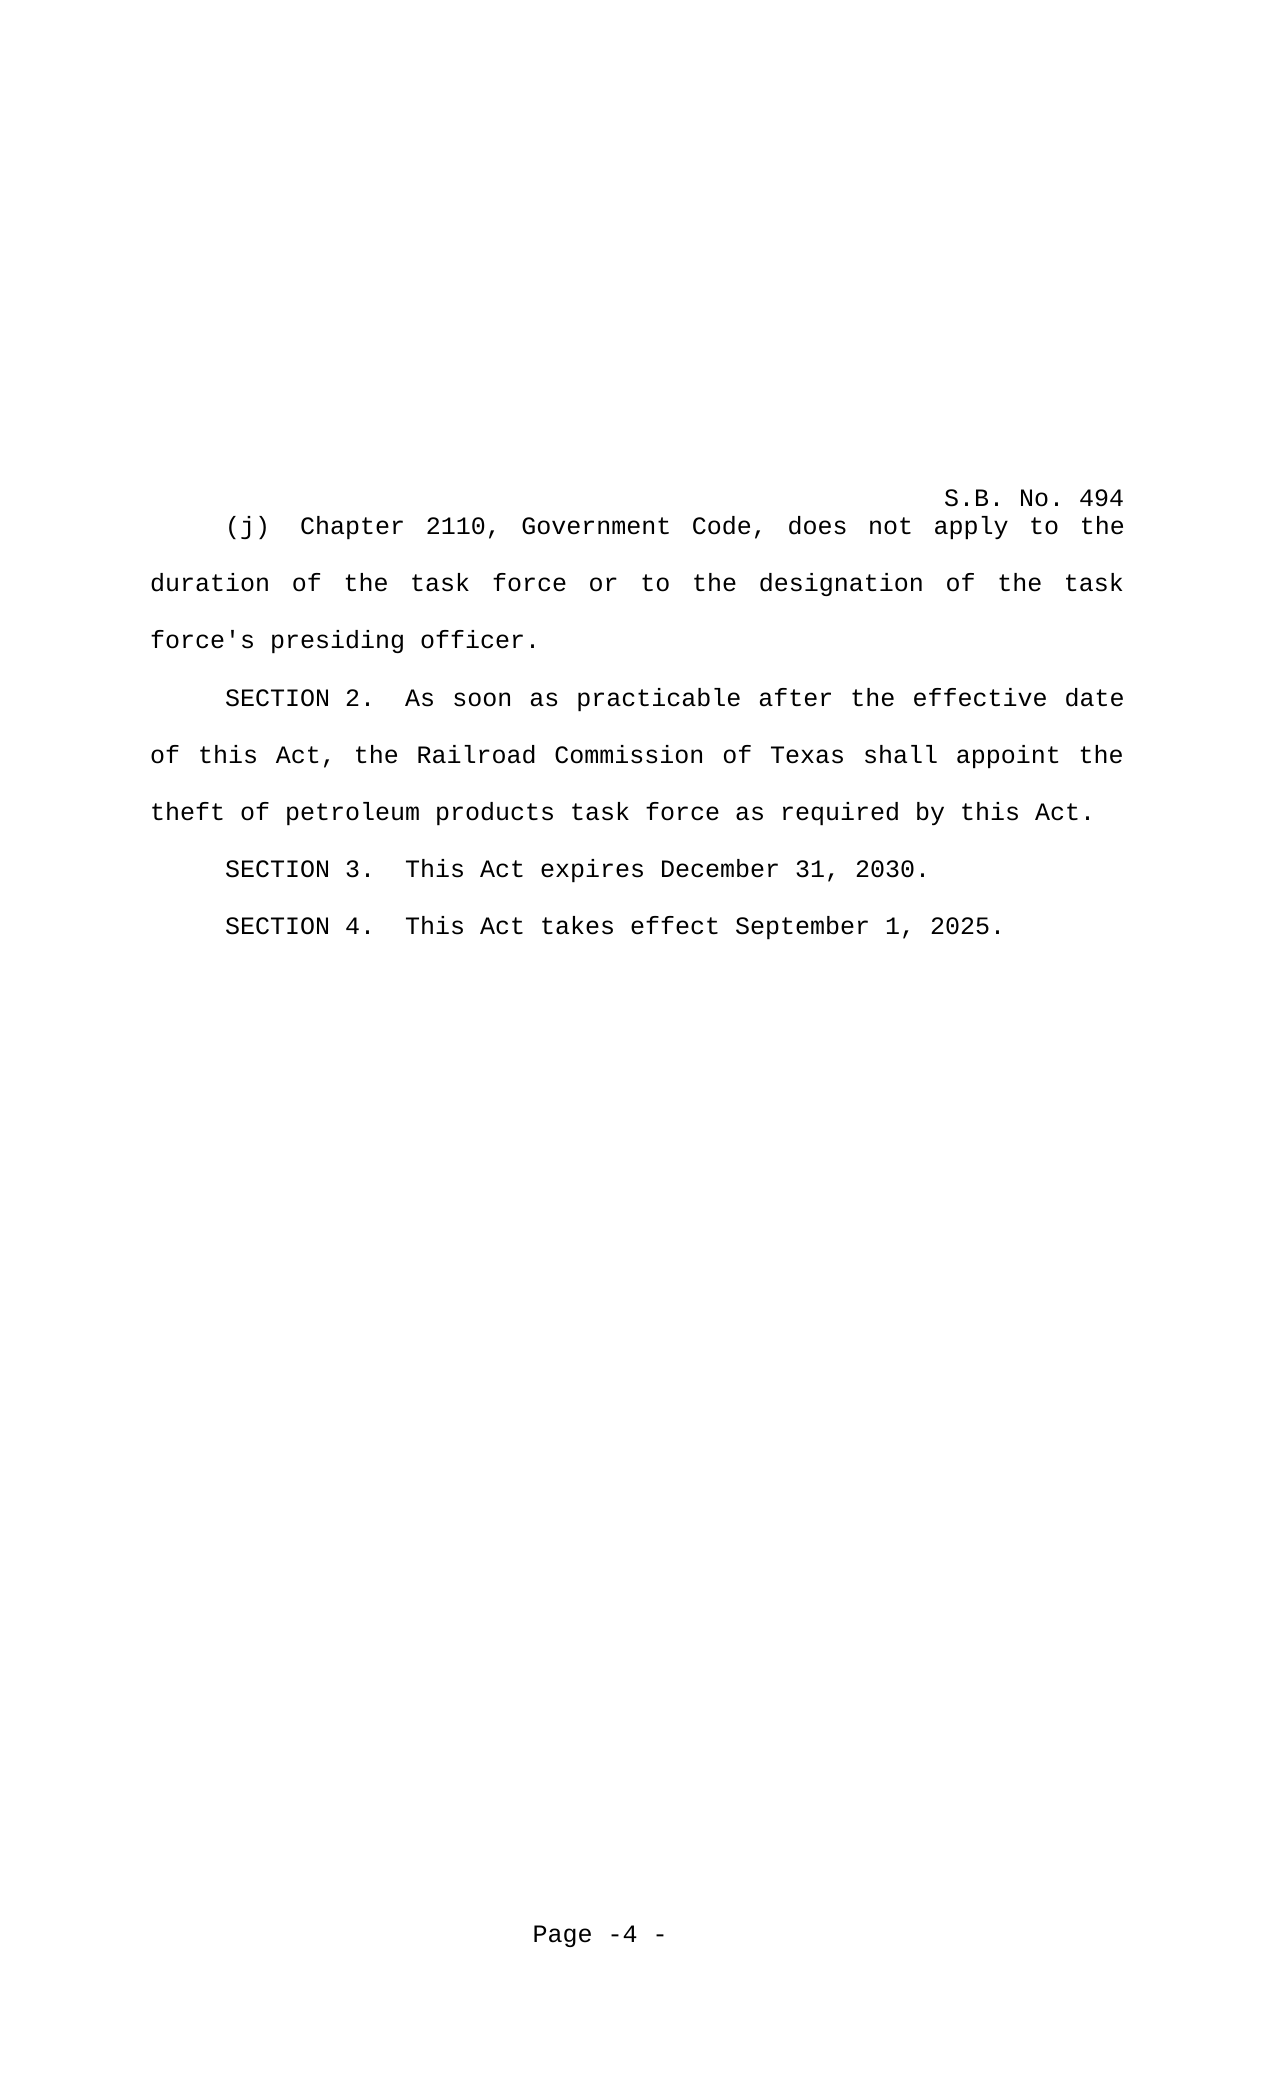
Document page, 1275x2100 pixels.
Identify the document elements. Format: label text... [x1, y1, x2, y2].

text (j) Chapter 2110, Government Code, does not apply to the duration of the task force or to the designation of the task force's presiding officer. [150, 514, 1125, 656]
text SECTION 4. This Act takes effect September 1, 2025. [150, 913, 1125, 942]
text SECTION 2. As soon as practicable after the effective date of this Act, the Railroad Commission of Texas shall appoint the theft of petroleum products task force as required by this Act. [150, 685, 1125, 828]
text SECTION 3. This Act expires December 31, 2030. [150, 856, 1125, 885]
